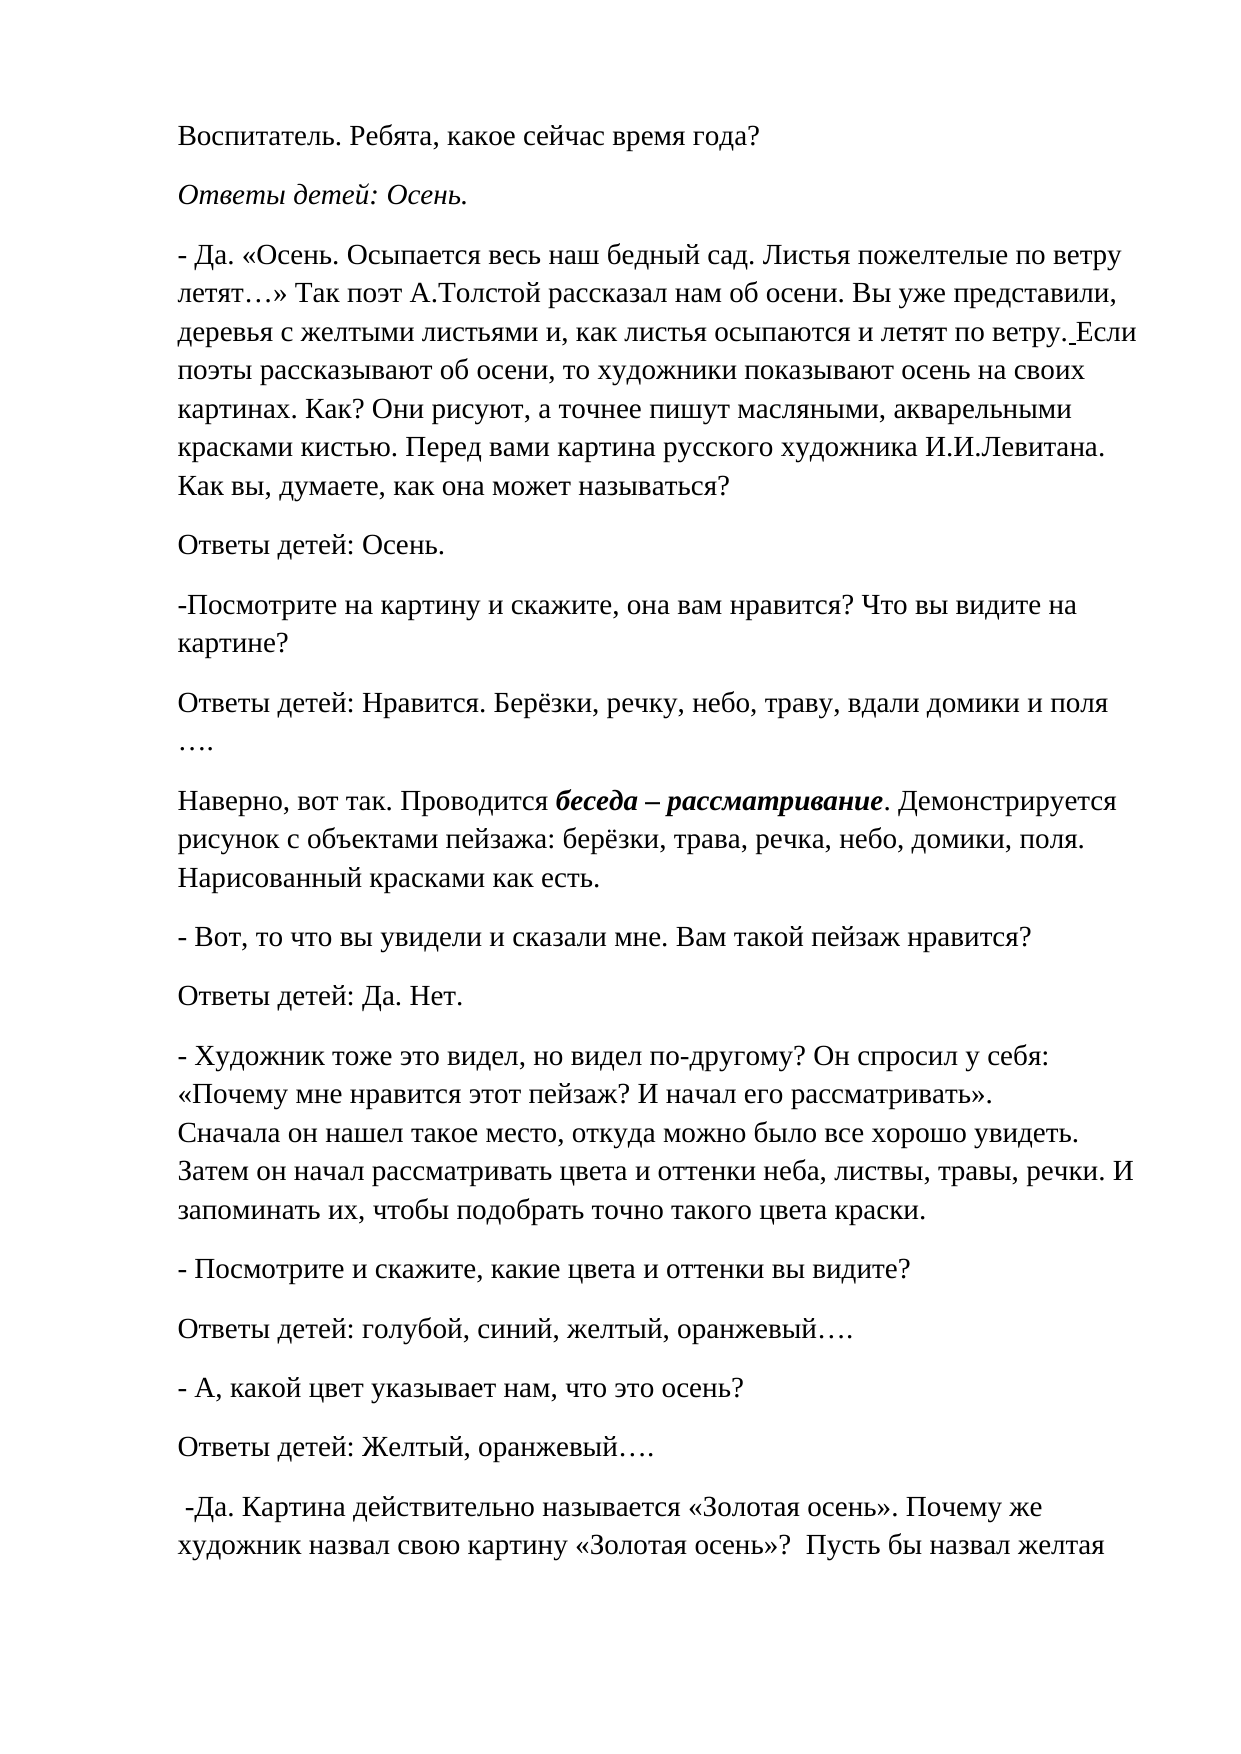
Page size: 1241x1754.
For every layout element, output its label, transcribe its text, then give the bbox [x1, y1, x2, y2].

text Ответы детей: Осень. [177, 527, 1152, 561]
text Ответы детей: голубой, синий, желтый, оранжевый…. [177, 1311, 1152, 1344]
text - Посмотрите и скажите, какие цвета и оттенки вы видите? [177, 1251, 1152, 1285]
text Ответы детей: Желтый, оранжевый…. [177, 1429, 1152, 1463]
text Ответы детей: Осень. [177, 177, 1152, 211]
text Ответы детей: Да. Нет. [177, 978, 1152, 1012]
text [177, 1489, 1152, 1561]
text Воспитатель. Ребята, какое сейчас время года? [177, 118, 1152, 152]
text - Да. «Осень. Осыпается весь наш бедный сад. Листья пожелтелые по ветру летят…» Так поэт А.Толстой рассказал нам об осени. Вы уже представили, деревья с желтыми листьями и, как листья осыпаются и летят по ветру. Если поэты рассказывают об осени, то художники показывают осень на своих картинах. Как? Они рисуют, а точнее пишут масляными, акварельными красками кистью. Перед вами картина русского художника И.И.Левитана. Как вы, думаете, как она может называться? [177, 237, 1152, 502]
text - Художник тоже это видел, но видел по-другому? Он спросил у себя: «Почему мне нравится этот пейзаж? И начал его рассматривать». Сначала он нашел такое место, откуда можно было все хорошо увидеть. Затем он начал рассматривать цвета и оттенки неба, листвы, травы, речки. И запоминать их, чтобы подобрать точно такого цвета краски. [177, 1038, 1152, 1226]
text -Посмотрите на картину и скажите, она вам нравится? Что вы видите на картине? [177, 587, 1152, 659]
text Наверно, вот так. Проводится беседа – рассматривание. Демонстрируется рисунок с объектами пейзажа: берёзки, трава, речка, небо, домики, поля. Нарисованный красками как есть. [177, 783, 1152, 893]
text Ответы детей: Нравится. Берёзки, речку, небо, траву, вдали домики и поля …. [177, 685, 1152, 757]
text - Вот, то что вы увидели и сказали мне. Вам такой пейзаж нравится? [177, 919, 1152, 953]
text - А, какой цвет указывает нам, что это осень? [177, 1370, 1152, 1404]
